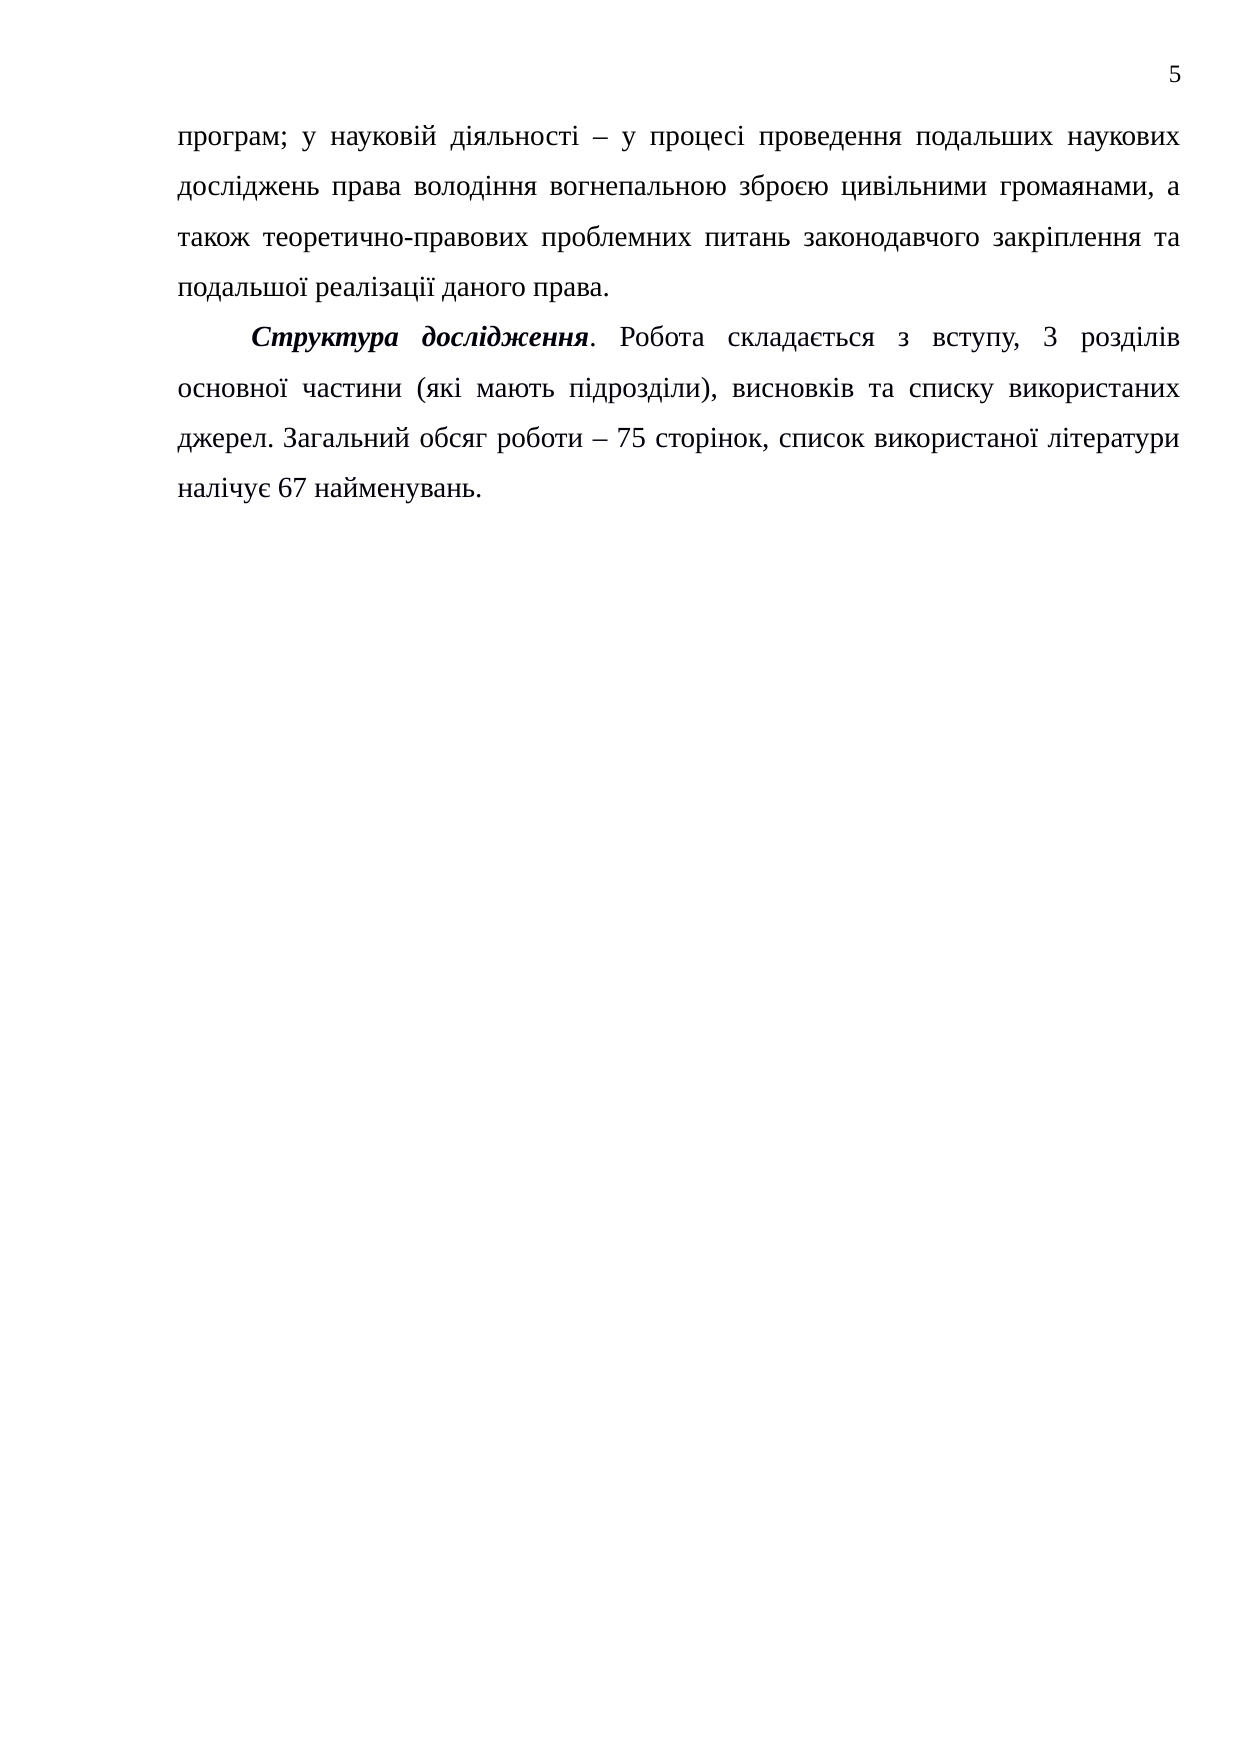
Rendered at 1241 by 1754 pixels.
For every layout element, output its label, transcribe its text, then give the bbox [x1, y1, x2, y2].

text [177, 118, 1181, 303]
text Структура дослідження. Робота складається з вступу, 3 розділів основної частини (які мають підрозділи), висновків та списку використаних джерел. Загальний обсяг роботи – 75 сторінок, список використаної літератури налічує 67 найменувань. [177, 319, 1181, 504]
